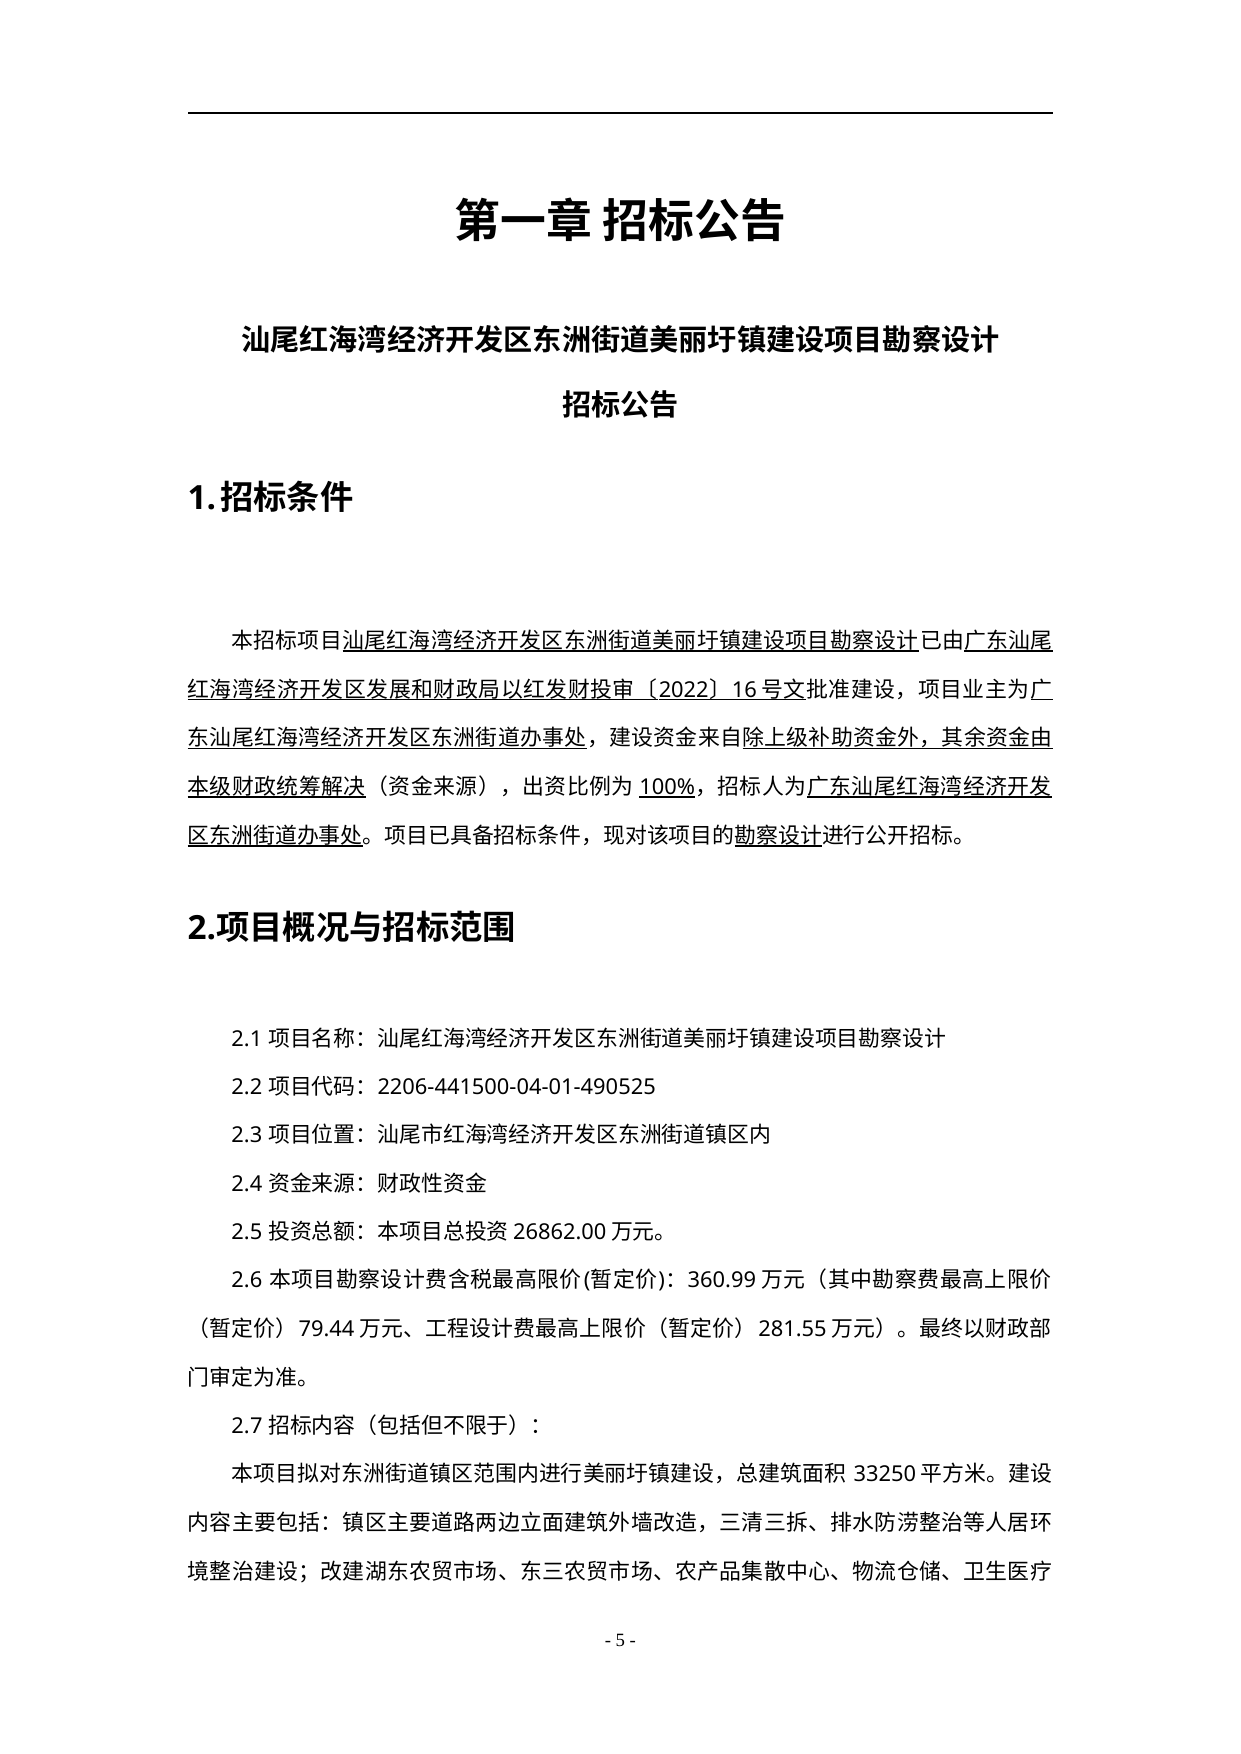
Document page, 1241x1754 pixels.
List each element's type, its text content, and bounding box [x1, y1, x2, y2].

subtitle 招标条件 [187, 463, 1053, 528]
text 汕尾红海湾经济开发区东洲街道美丽圩镇建设项目勘察设计 [187, 306, 1053, 371]
text 本招标项目汕尾红海湾经济开发区东洲街道美丽圩镇建设项目勘察设计已由广东汕尾红海湾经济开发区发展和财政局以红发财投审〔2022〕16号文批准建设，项目业主为广东汕尾红海湾经济开发区东洲街道办事处，建设资金来自除上级补助资金外，其余资金由本级财政统筹解决（资金来源），出资比例为100%，招标人为广东汕尾红海湾经济开发区东洲街道办事处。项目已具备招标条件，现对该项目的勘察设计进行公开招标。 [187, 622, 1053, 850]
text 2.5 投资总额：本项目总投资26862.00万元。 [187, 1214, 1053, 1246]
text 2.4 资金来源：财政性资金 [187, 1165, 1053, 1198]
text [187, 1456, 1053, 1586]
text 2.7 招标内容（包括但不限于）： [187, 1408, 1053, 1440]
subtitle 第一章 招标公告 [187, 168, 1053, 266]
text 2.6 本项目勘察设计费含税最高限价(暂定价)：360.99万元（其中勘察费最高上限价（暂定价）79.44万元、工程设计费最高上限价（暂定价）281.55万元）。最终以财政部门审定为准。 [187, 1262, 1053, 1392]
subtitle 2.项目概况与招标范围 [187, 893, 1053, 958]
text 2.3 项目位置：汕尾市红海湾经济开发区东洲街道镇区内 [187, 1117, 1053, 1149]
text 2.1 项目名称：汕尾红海湾经济开发区东洲街道美丽圩镇建设项目勘察设计 [187, 1020, 1053, 1053]
text 2.2 项目代码：2206-441500-04-01-490525 [187, 1069, 1053, 1101]
text 招标公告 [187, 371, 1053, 436]
